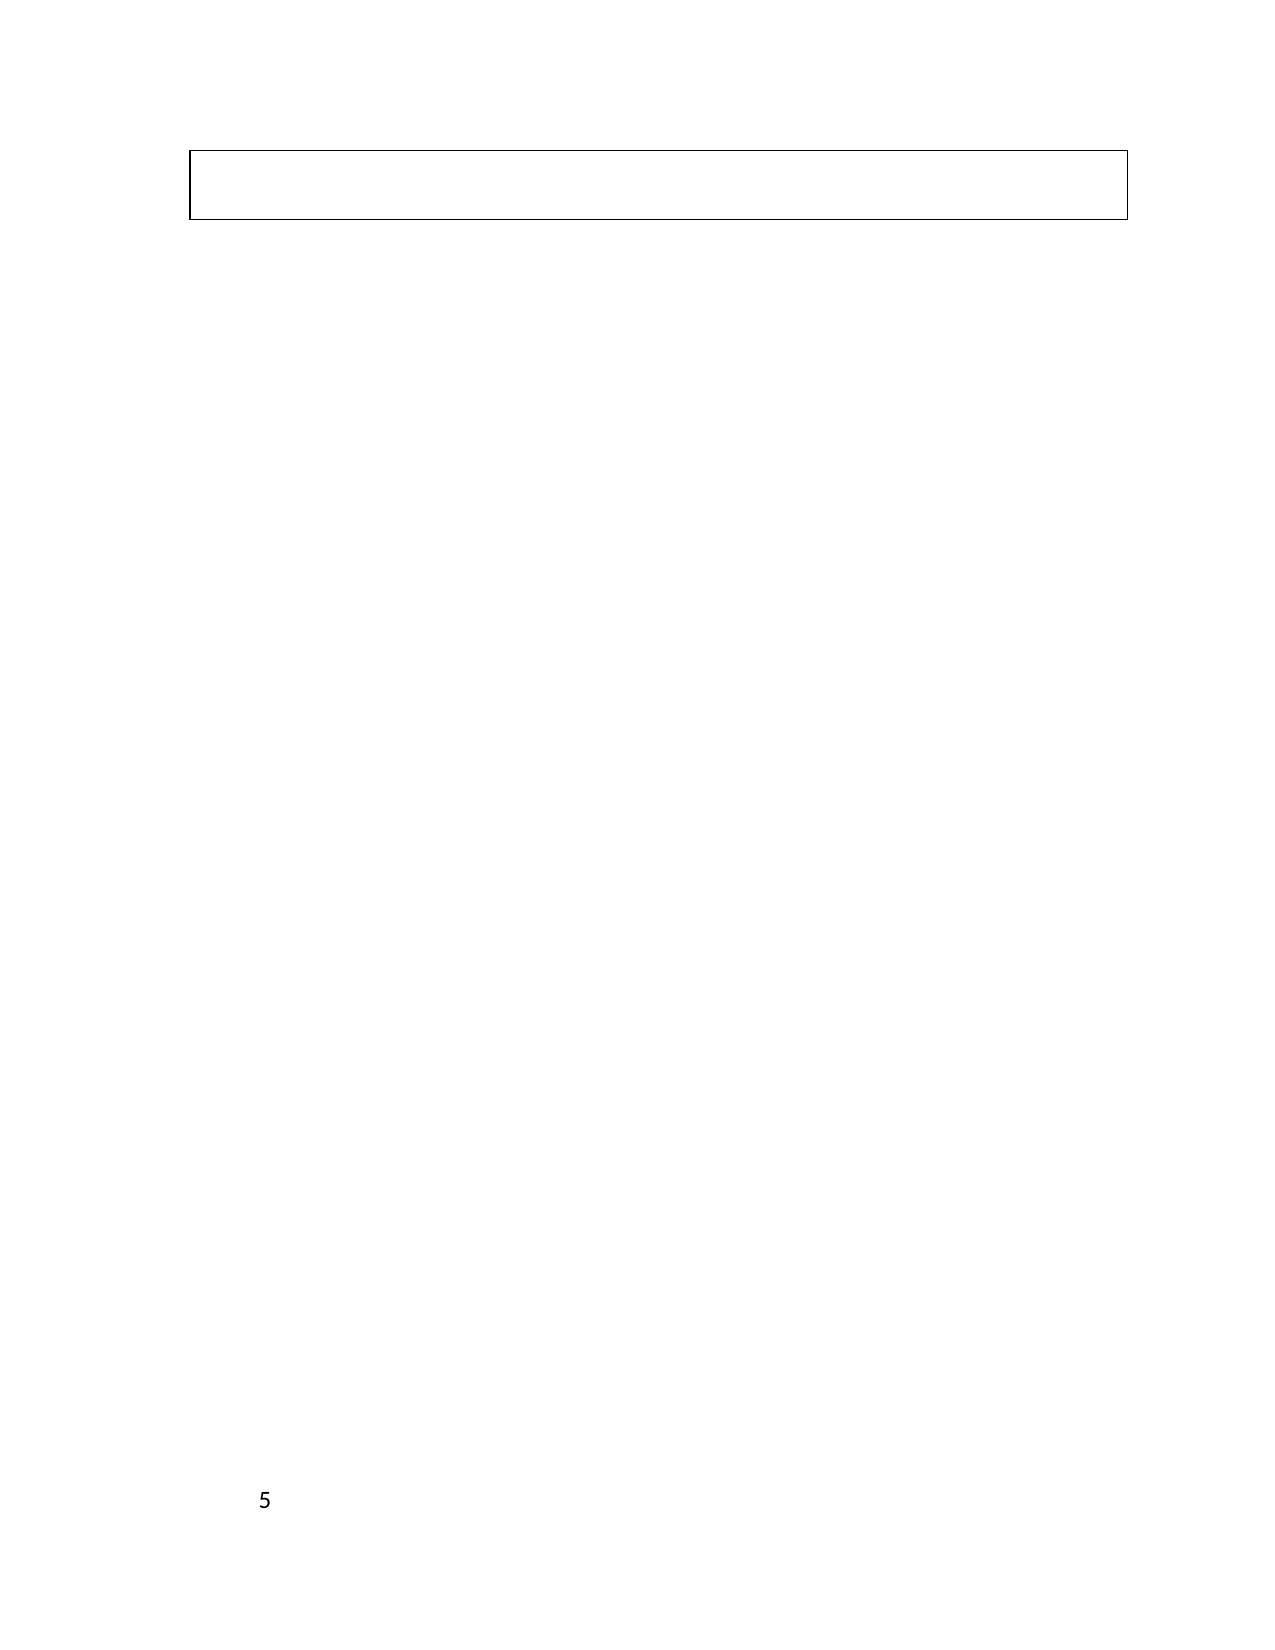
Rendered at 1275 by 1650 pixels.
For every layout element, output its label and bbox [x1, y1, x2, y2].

table_cell [191, 151, 1127, 219]
